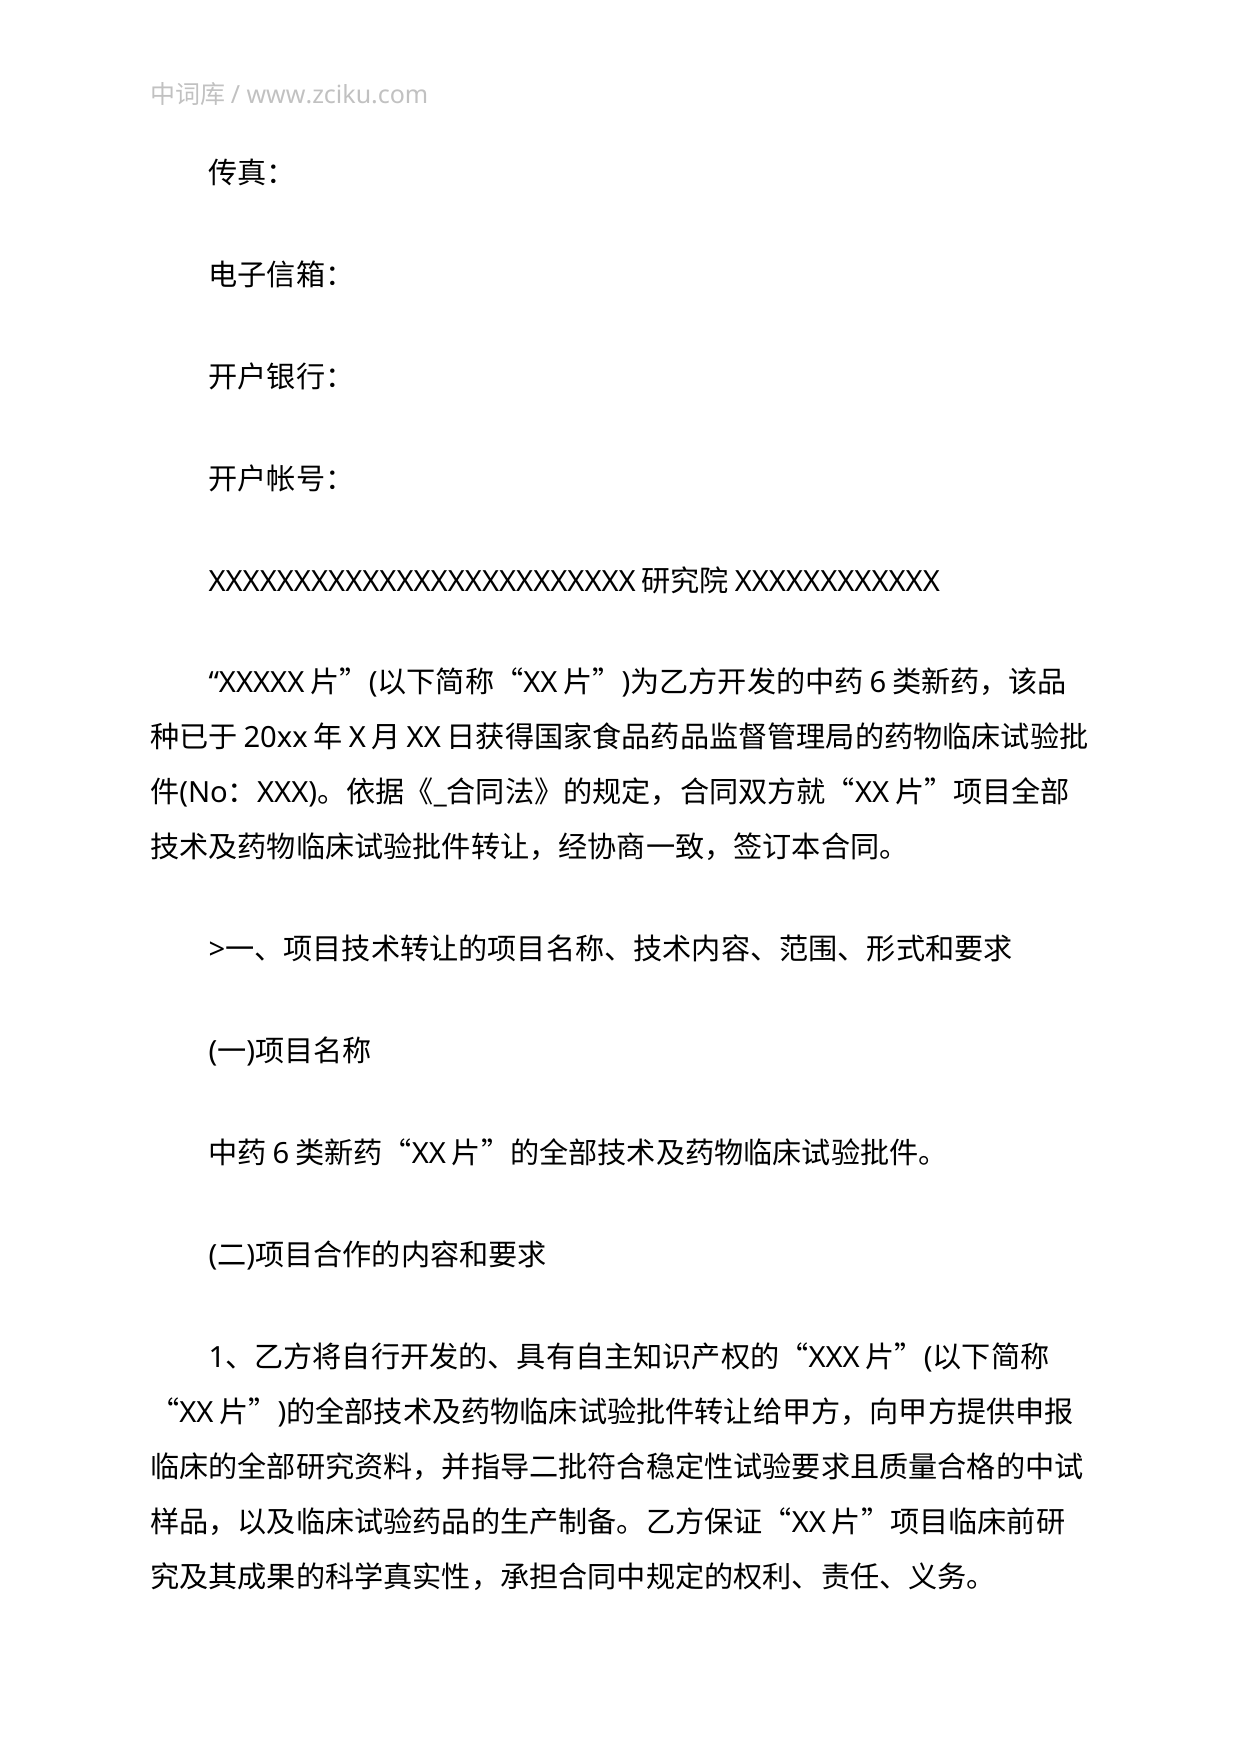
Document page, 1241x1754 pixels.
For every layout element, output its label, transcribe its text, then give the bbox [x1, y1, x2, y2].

text (二)项目合作的内容和要求 [150, 1232, 1090, 1274]
text 开户帐号： [150, 455, 1090, 498]
text (一)项目名称 [150, 1028, 1090, 1070]
text >一、项目技术转让的项目名称、技术内容、范围、形式和要求 [150, 926, 1090, 968]
text 1、乙方将自行开发的、具有自主知识产权的“XXX片”(以下简称“XX片”)的全部技术及药物临床试验批件转让给甲方，向甲方提供申报临床的全部研究资料，并指导二批符合稳定性试验要求且质量合格的中试样品，以及临床试验药品的生产制备。乙方保证“XX片”项目临床前研究及其成果的科学真实性，承担合同中规定的权利、责任、义务。 [150, 1334, 1090, 1596]
text 电子信箱： [150, 252, 1090, 294]
text 中药6类新药“XX片”的全部技术及药物临床试验批件。 [150, 1130, 1090, 1172]
text “XXXXX片”(以下简称“XX片”)为乙方开发的中药6类新药，该品种已于20xx年X月XX日获得国家食品药品监督管理局的药物临床试验批件(No：XXX)。依据《_合同法》的规定，合同双方就“XX片”项目全部技术及药物临床试验批件转让，经协商一致，签订本合同。 [150, 659, 1090, 866]
text 开户银行： [150, 353, 1090, 396]
text 传真： [150, 150, 1090, 192]
text XXXXXXXXXXXXXXXXXXXXXXXXX研究院XXXXXXXXXXXX [150, 557, 1090, 599]
